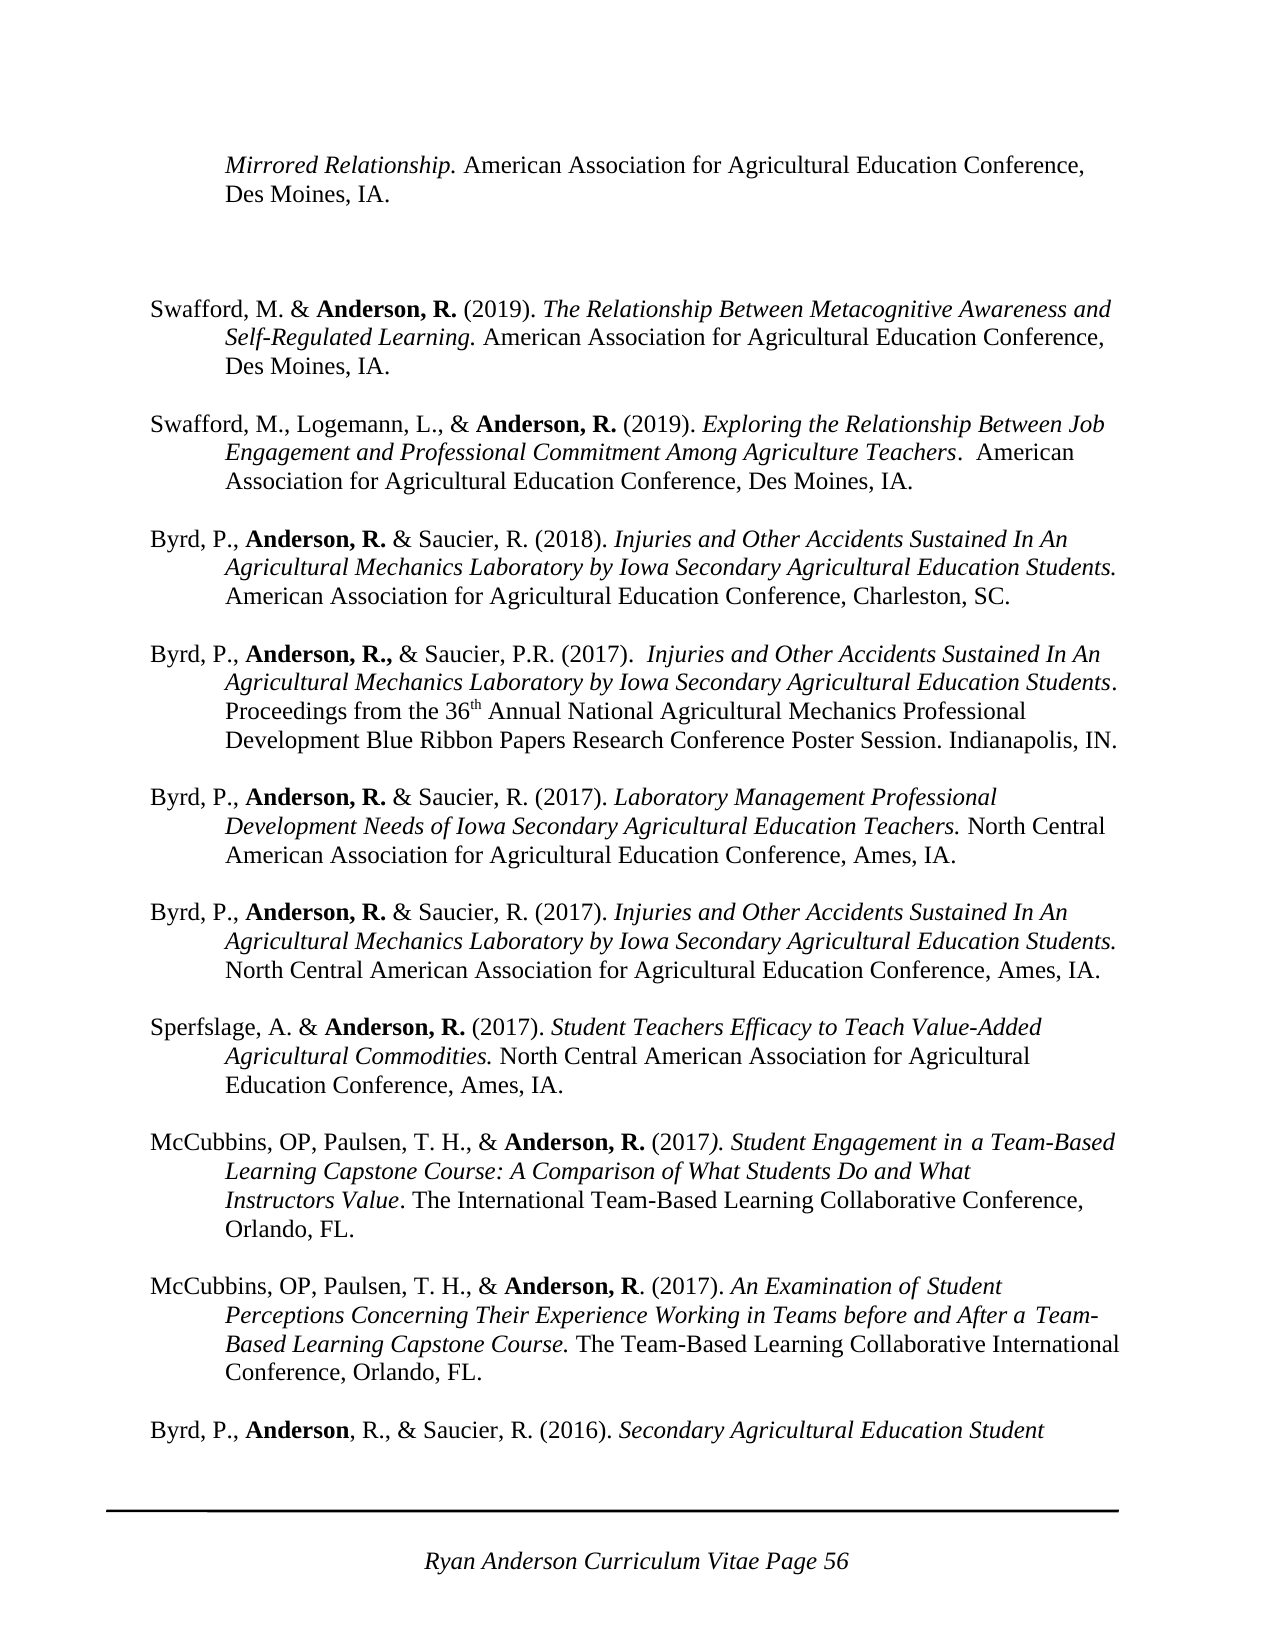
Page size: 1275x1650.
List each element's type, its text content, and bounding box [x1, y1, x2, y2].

text Sperfslage, A. & Anderson, R. (2017). Student Teachers Efficacy to Teach Value-Added [150, 1012, 1125, 1041]
text Byrd, P., Anderson, R. & Saucier, R. (2017). Laboratory Management Professional [150, 782, 1125, 811]
text Agricultural Commodities. North Central American Association for Agricultural Education Conference, Ames, IA. [225, 1041, 1125, 1099]
text Instructors Value. The International Team-Based Learning Collaborative Conference, Orlando, FL. [225, 1185, 1125, 1242]
text McCubbins, OP, Paulsen, T. H., & Anderson, R. (2017). An Examination of Student [150, 1271, 1125, 1300]
text Self-Regulated Learning. American Association for Agricultural Education Conference, Des Moines, IA. [225, 322, 1125, 380]
text Mirrored Relationship. American Association for Agricultural Education Conference, Des Moines, IA. [225, 150, 1125, 207]
text Byrd, P., Anderson, R., & Saucier, P.R. (2017). Injuries and Other Accidents Sustained In An [150, 639, 1125, 667]
text Engagement and Professional Commitment Among Agriculture Teachers. American Association for Agricultural Education Conference, Des Moines, IA. [225, 437, 1125, 495]
text Development Needs of Iowa Secondary Agricultural Education Teachers. North Central American Association for Agricultural Education Conference, Ames, IA. [225, 811, 1125, 869]
text Byrd, P., Anderson, R. & Saucier, R. (2018). Injuries and Other Accidents Sustained In An [150, 524, 1125, 552]
text Byrd, P., Anderson, R. & Saucier, R. (2017). Injuries and Other Accidents Sustained In An Agricultural Mechanics Laboratory by Iowa Secondary Agricultural Education Students. North Central American Association for Agricultural Education Conference, Ames, IA. [150, 897, 1125, 984]
text McCubbins, OP, Paulsen, T. H., & Anderson, R. (2017). Student Engagement in a Team-Based [150, 1127, 1125, 1156]
text Agricultural Mechanics Laboratory by Iowa Secondary Agricultural Education Students. American Association for Agricultural Education Conference, Charleston, SC. [225, 552, 1125, 610]
text Perceptions Concerning Their Experience Working in Teams before and After a Team-Based Learning Capstone Course. The Team-Based Learning Collaborative International Conference, Orlando, FL. [225, 1300, 1125, 1386]
text Swafford, M. & Anderson, R. (2019). The Relationship Between Metacognitive Awareness and [150, 294, 1125, 322]
text Swafford, M., Logemann, L., & Anderson, R. (2019). Exploring the Relationship Between Job [150, 409, 1125, 437]
text Byrd, P., Anderson, R., & Saucier, R. (2016). Secondary Agricultural Education Student [150, 1415, 1125, 1444]
text Agricultural Mechanics Laboratory by Iowa Secondary Agricultural Education Students. Proceedings from the 36th Annual National Agricultural Mechanics Professional Development Blue Ribbon Papers Research Conference Poster Session. Indianapolis, IN. [225, 667, 1125, 754]
text Learning Capstone Course: A Comparison of What Students Do and What [150, 1156, 1125, 1185]
